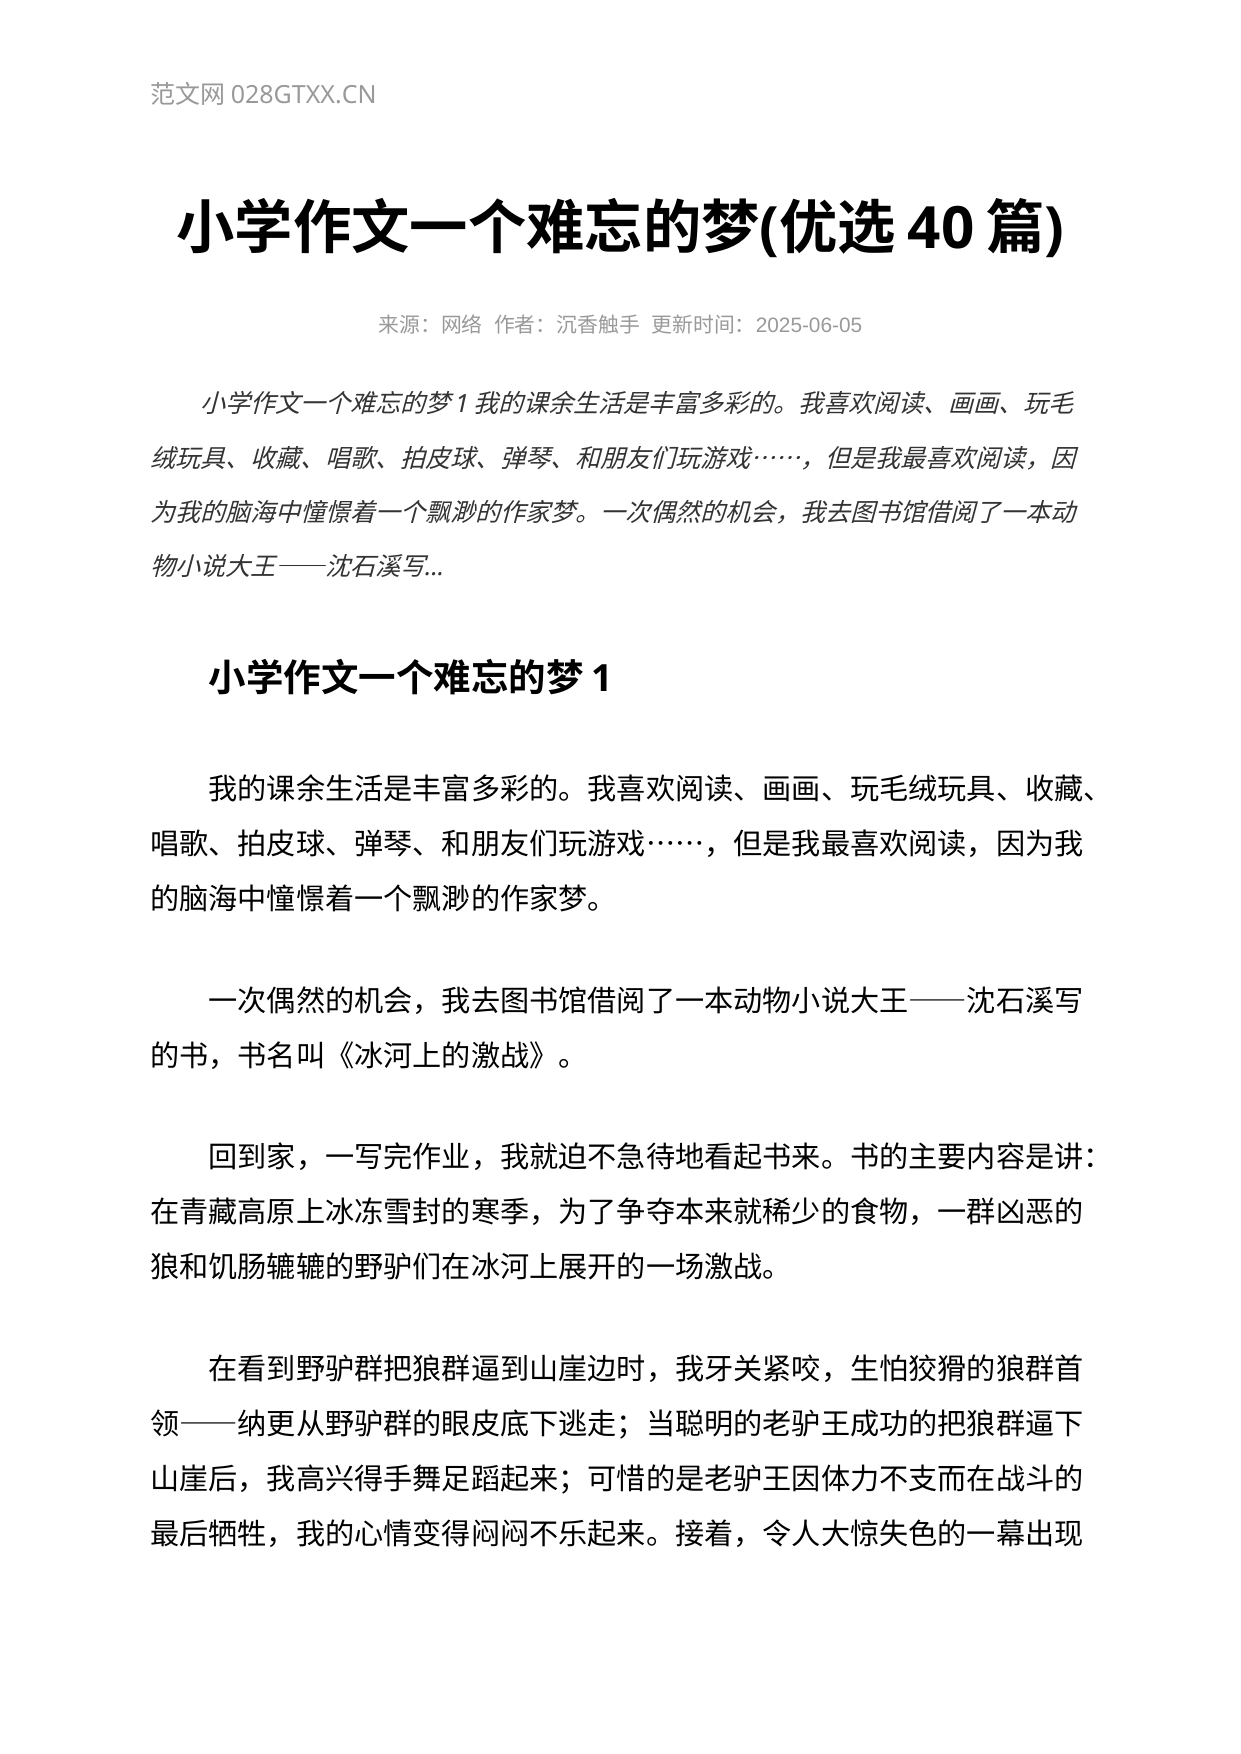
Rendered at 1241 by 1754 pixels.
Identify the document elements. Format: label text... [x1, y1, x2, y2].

text 回到家，一写完作业，我就迫不急待地看起书来。书的主要内容是讲：在青藏高原上冰冻雪封的寒季，为了争夺本来就稀少的食物，一群凶恶的狼和饥肠辘辘的野驴们在冰河上展开的一场激战。 [150, 1134, 1090, 1286]
subtitle 小学作文一个难忘的梦(优选40篇) [150, 181, 1090, 266]
text 一次偶然的机会，我去图书馆借阅了一本动物小说大王——沈石溪写的书，书名叫《冰河上的激战》。 [150, 977, 1090, 1074]
text 我的课余生活是丰富多彩的。我喜欢阅读、画画、玩毛绒玩具、收藏、唱歌、拍皮球、弹琴、和朋友们玩游戏……，但是我最喜欢阅读，因为我的脑海中憧憬着一个飘渺的作家梦。 [150, 766, 1090, 918]
text 小学作文一个难忘的梦1我的课余生活是丰富多彩的。我喜欢阅读、画画、玩毛绒玩具、收藏、唱歌、拍皮球、弹琴、和朋友们玩游戏……，但是我最喜欢阅读，因为我的脑海中憧憬着一个飘渺的作家梦。一次偶然的机会，我去图书馆借阅了一本动物小说大王——沈石溪写... [150, 384, 1090, 583]
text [150, 1346, 1090, 1552]
text 小学作文一个难忘的梦1 [150, 648, 1090, 703]
text 来源：网络 作者：沉香触手 更新时间：2025-06-05 [150, 313, 1090, 337]
